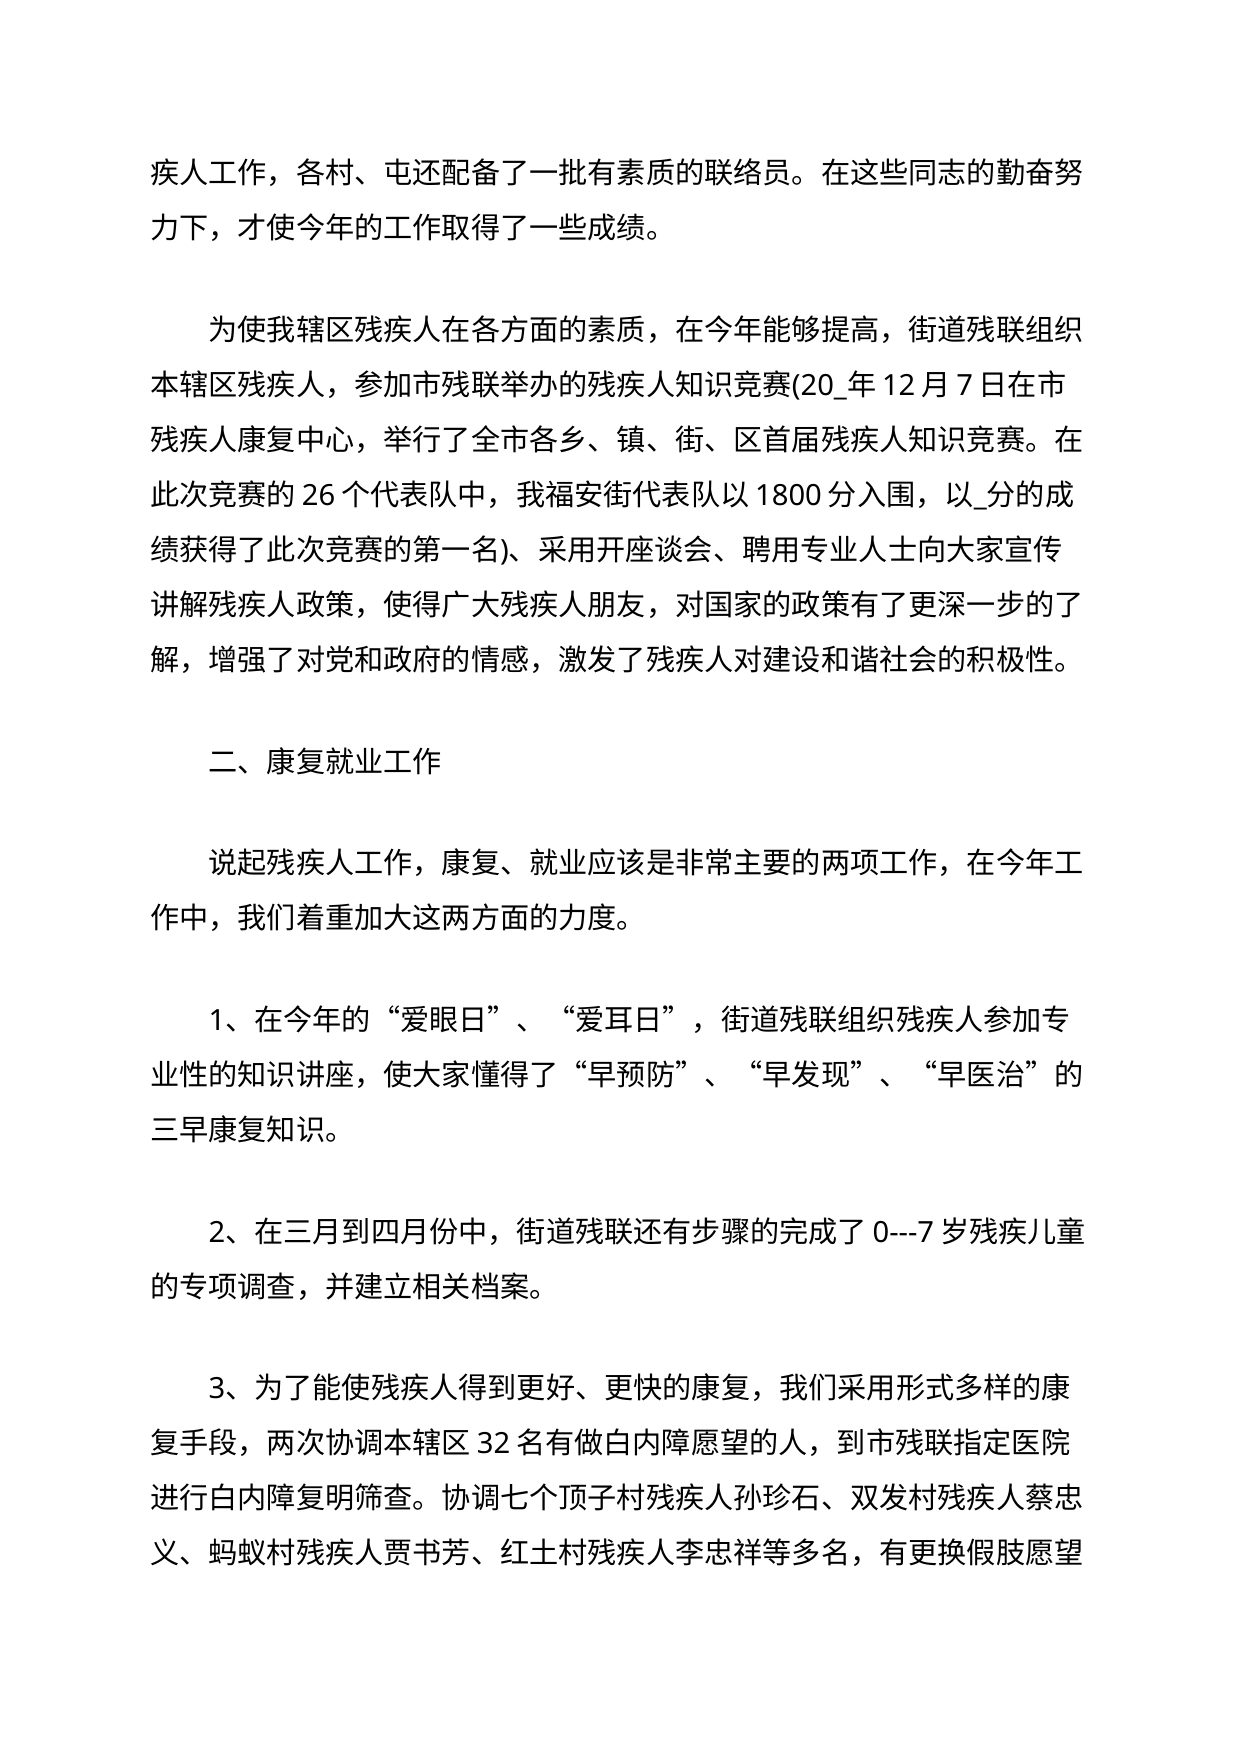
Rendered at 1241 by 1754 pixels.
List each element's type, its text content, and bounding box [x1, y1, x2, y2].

text 2、在三月到四月份中，街道残联还有步骤的完成了0---7岁残疾儿童的专项调查，并建立相关档案。 [150, 1208, 1090, 1306]
text 1、在今年的“爱眼日”、“爱耳日”，街道残联组织残疾人参加专业性的知识讲座，使大家懂得了“早预防”、“早发现”、“早医治”的三早康复知识。 [150, 997, 1090, 1149]
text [150, 1365, 1090, 1572]
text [150, 150, 1090, 247]
text 为使我辖区残疾人在各方面的素质，在今年能够提高，街道残联组织本辖区残疾人，参加市残联举办的残疾人知识竞赛(20_年12月7日在市残疾人康复中心，举行了全市各乡、镇、街、区首届残疾人知识竞赛。在此次竞赛的26个代表队中，我福安街代表队以1800分入围，以_分的成绩获得了此次竞赛的第一名)、采用开座谈会、聘用专业人士向大家宣传讲解残疾人政策，使得广大残疾人朋友，对国家的政策有了更深一步的了解，增强了对党和政府的情感，激发了残疾人对建设和谐社会的积极性。 [150, 307, 1090, 679]
text 说起残疾人工作，康复、就业应该是非常主要的两项工作，在今年工作中，我们着重加大这两方面的力度。 [150, 840, 1090, 937]
text 二、康复就业工作 [150, 738, 1090, 780]
